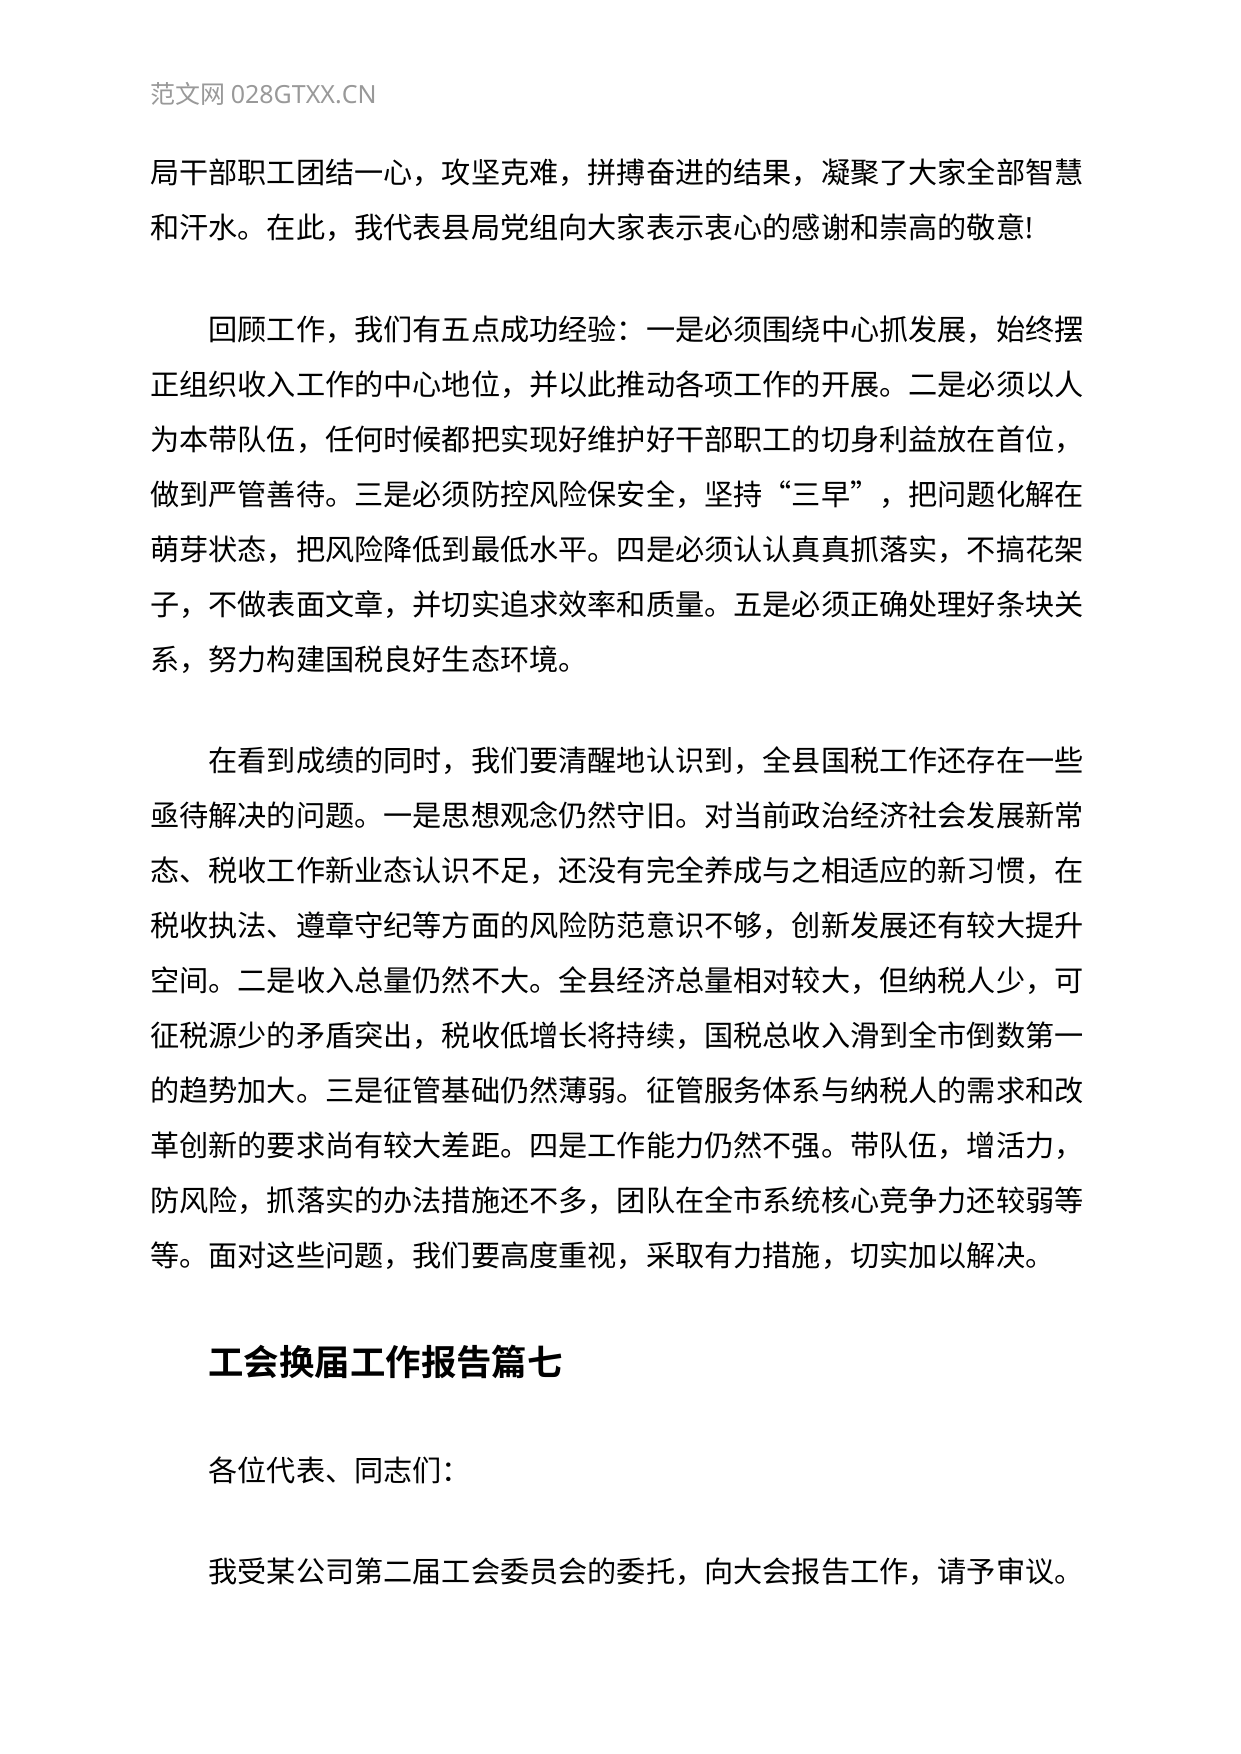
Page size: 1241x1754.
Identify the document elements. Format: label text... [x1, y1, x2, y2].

text 在看到成绩的同时，我们要清醒地认识到，全县国税工作还存在一些亟待解决的问题。一是思想观念仍然守旧。对当前政治经济社会发展新常态、税收工作新业态认识不足，还没有完全养成与之相适应的新习惯，在税收执法、遵章守纪等方面的风险防范意识不够，创新发展还有较大提升空间。二是收入总量仍然不大。全县经济总量相对较大，但纳税人少，可征税源少的矛盾突出，税收低增长将持续，国税总收入滑到全市倒数第一的趋势加大。三是征管基础仍然薄弱。征管服务体系与纳税人的需求和改革创新的要求尚有较大差距。四是工作能力仍然不强。带队伍，增活力，防风险，抓落实的办法措施还不多，团队在全市系统核心竞争力还较弱等等。面对这些问题，我们要高度重视，采取有力措施，切实加以解决。 [150, 738, 1090, 1274]
text 各位代表、同志们： [150, 1447, 1090, 1489]
text 工会换届工作报告篇七 [150, 1334, 1090, 1385]
text 回顾工作，我们有五点成功经验：一是必须围绕中心抓发展，始终摆正组织收入工作的中心地位，并以此推动各项工作的开展。二是必须以人为本带队伍，任何时候都把实现好维护好干部职工的切身利益放在首位，做到严管善待。三是必须防控风险保安全，坚持“三早”，把问题化解在萌芽状态，把风险降低到最低水平。四是必须认认真真抓落实，不搞花架子，不做表面文章，并切实追求效率和质量。五是必须正确处理好条块关系，努力构建国税良好生态环境。 [150, 307, 1090, 678]
text 我受某公司第二届工会委员会的委托，向大会报告工作，请予审议。 [150, 1549, 1090, 1591]
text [150, 150, 1090, 247]
